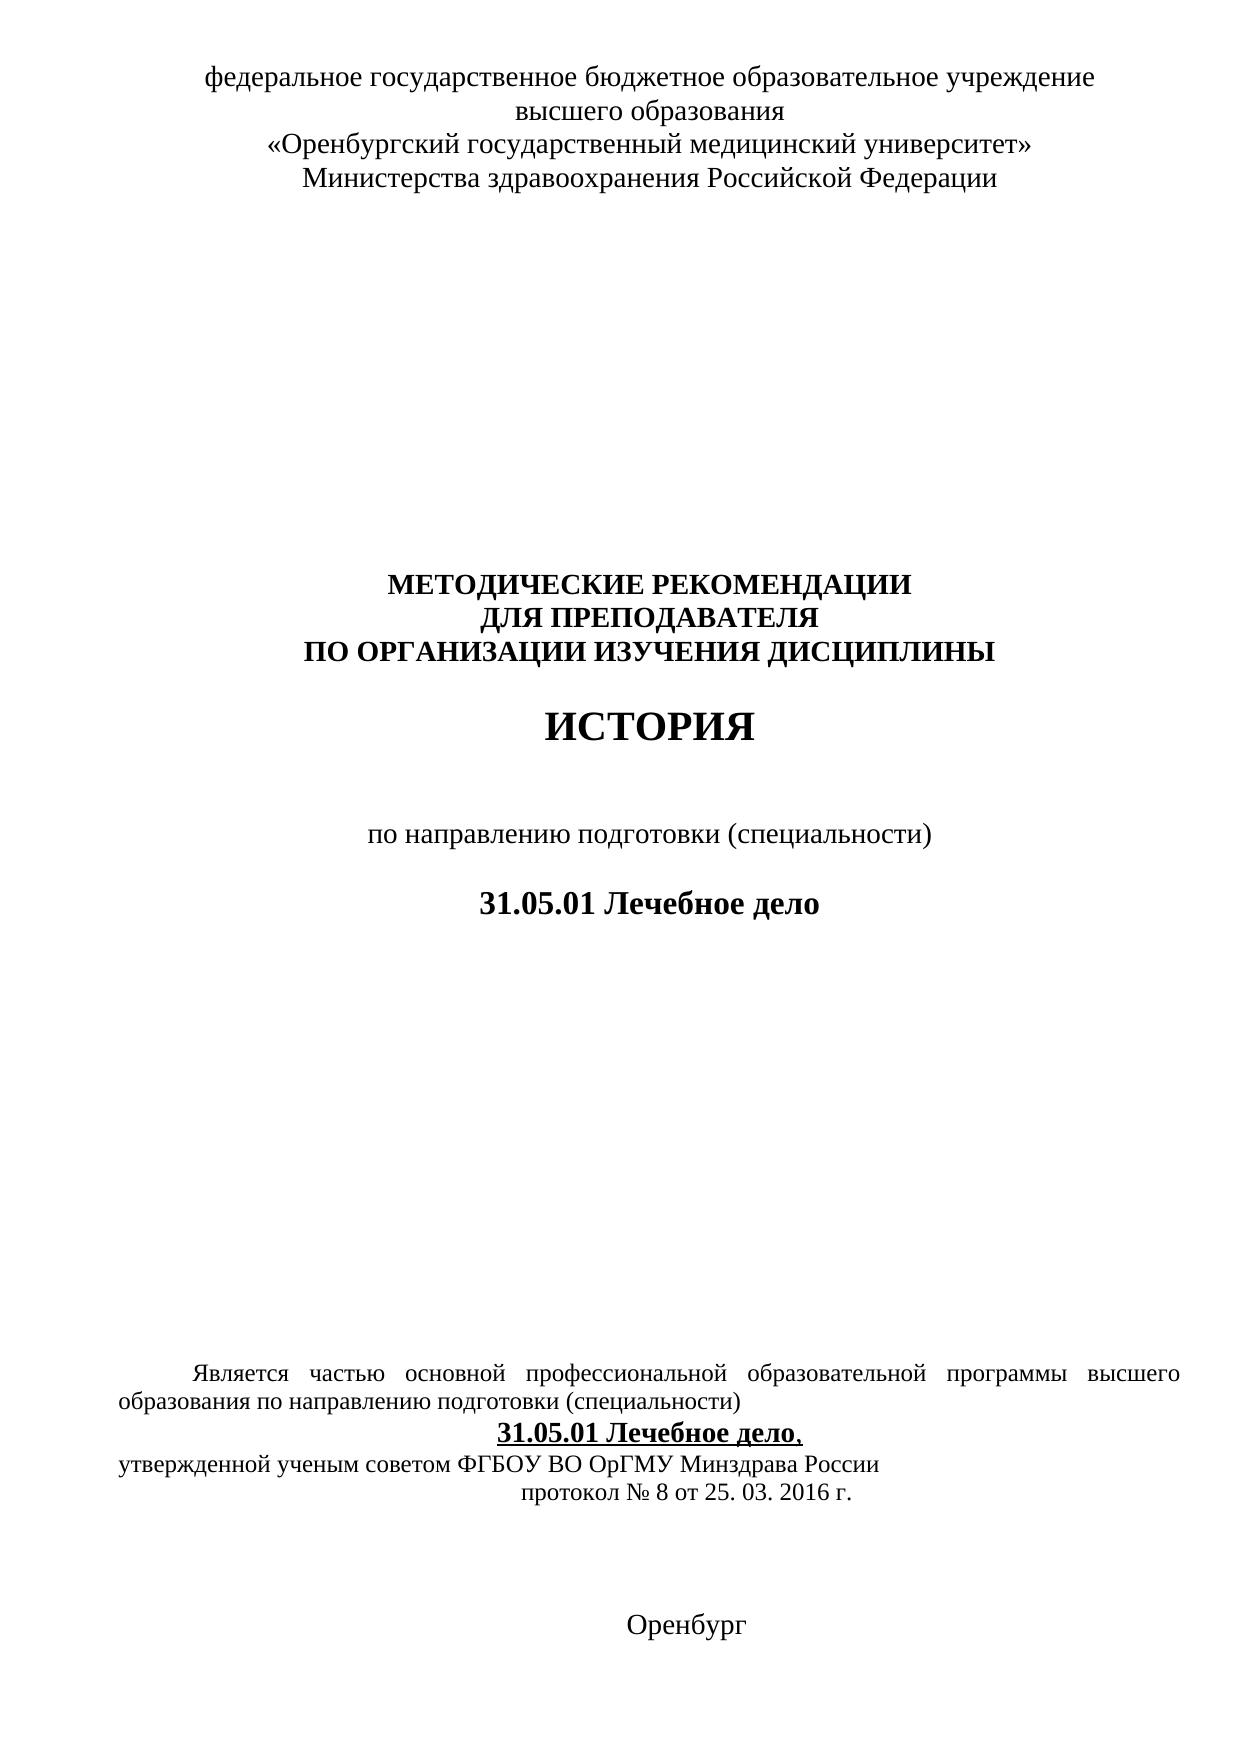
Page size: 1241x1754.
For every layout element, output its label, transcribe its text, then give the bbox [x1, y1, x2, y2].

text ИСТОРИЯ [118, 701, 1181, 749]
text ДЛЯ ПРЕПОДАВАТЕЛЯ [118, 601, 1181, 634]
text 31.05.01 Лечебное дело [118, 883, 1181, 922]
text протокол № 8 от 25. 03. 2016 г. [118, 1477, 1181, 1506]
text Оренбург [118, 1607, 1181, 1640]
text Министерства здравоохранения Российской Федерации [118, 160, 1181, 193]
text ПО ОРГАНИЗАЦИИ ИЗУЧЕНИЯ ДИСЦИПЛИНЫ [118, 634, 1181, 668]
text высшего образования [118, 93, 1181, 126]
text «Оренбургский государственный медицинский университет» [118, 126, 1181, 160]
text федеральное государственное бюджетное образовательное учреждение [118, 59, 1181, 93]
text утвержденной ученым советом ФГБОУ ВО ОрГМУ Минздрава России [118, 1449, 1181, 1477]
text МЕТОДИЧЕСКИЕ РЕКОМЕНДАЦИИ [118, 567, 1181, 601]
text по направлению подготовки (специальности) [118, 816, 1181, 850]
text Является частью основной профессиональной образовательной программы высшего образования по направлению подготовки (специальности) [118, 1358, 1181, 1415]
text 31.05.01 Лечебное дело, [118, 1415, 1181, 1449]
